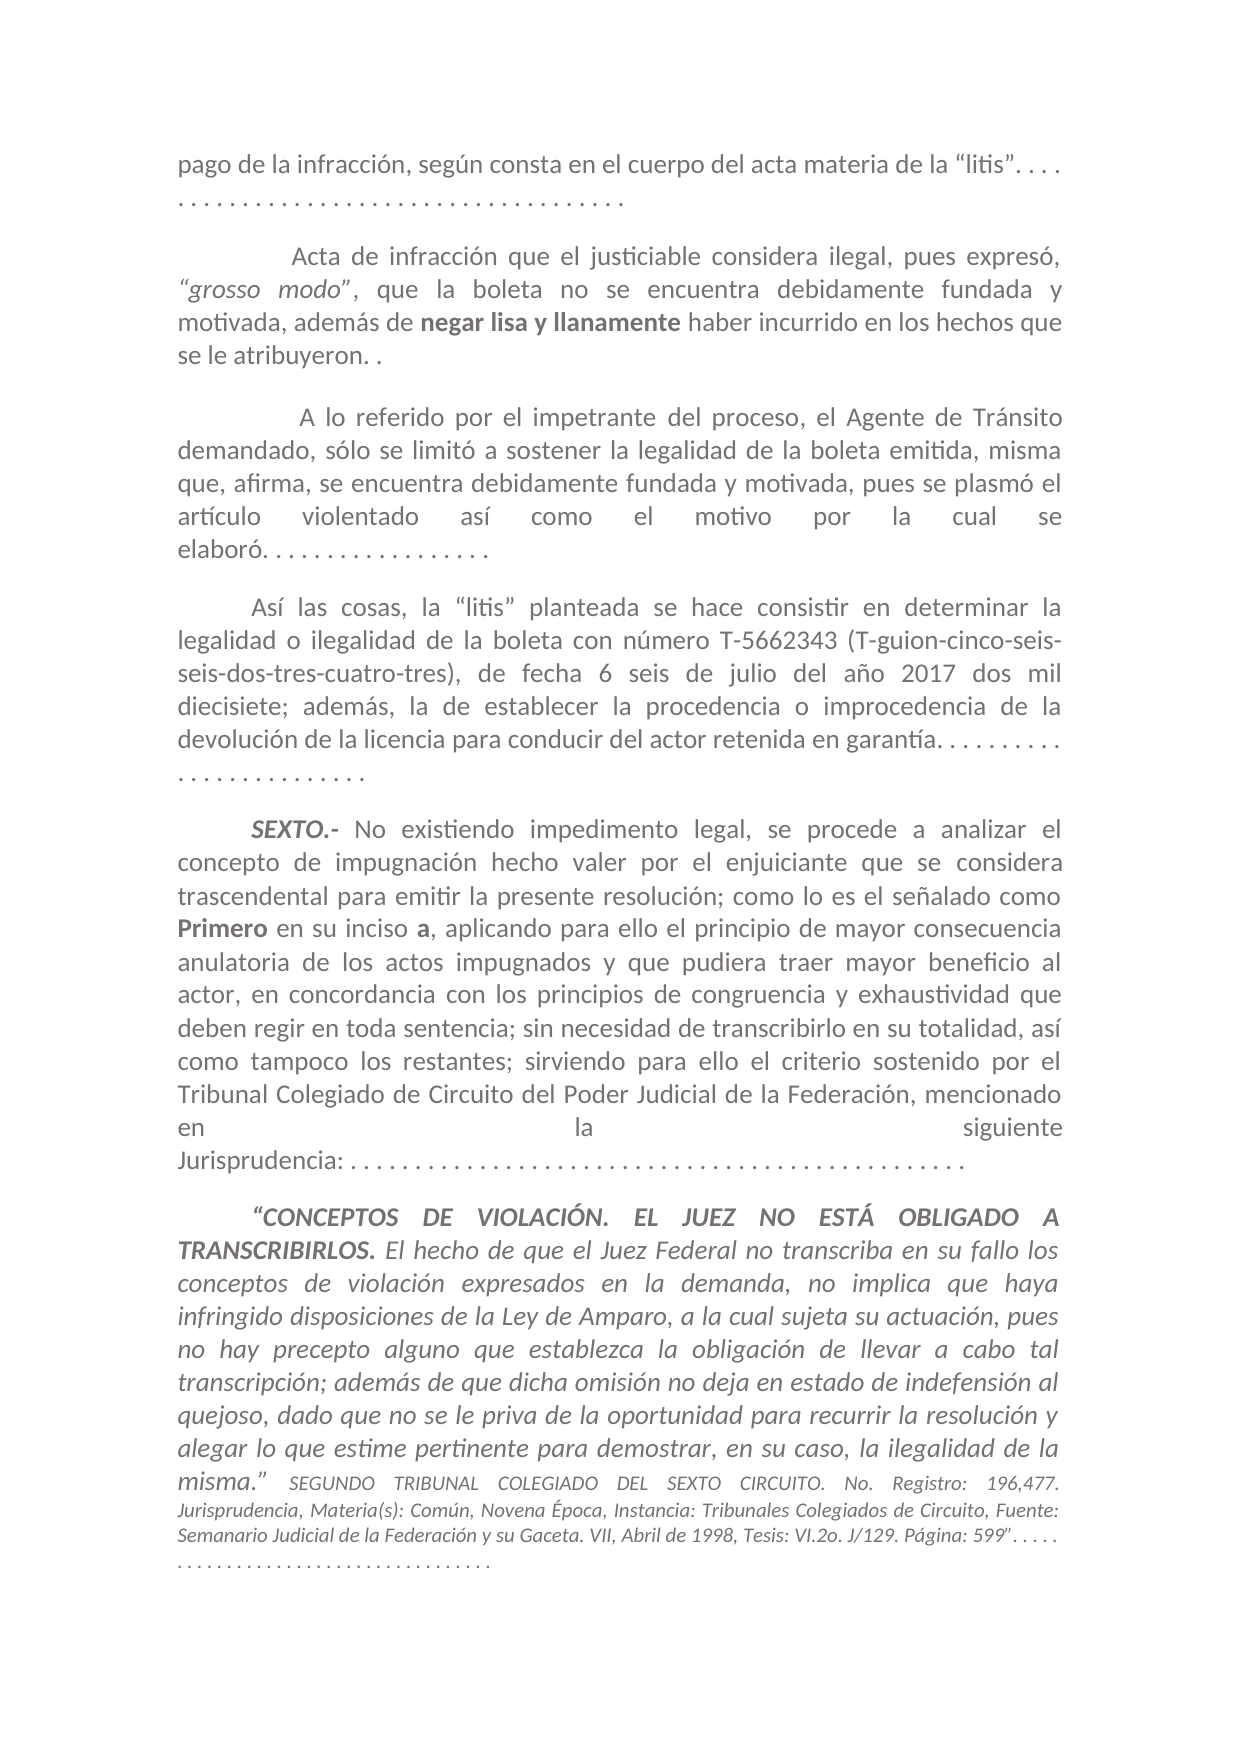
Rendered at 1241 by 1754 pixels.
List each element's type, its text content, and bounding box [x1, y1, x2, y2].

text Así las cosas, la “litis” planteada se hace consistir en determinar la legalidad o ilegalidad de la boleta con número T-5662343 (T-guion-cinco-seis-seis-dos-tres-cuatro-tres), de fecha 6 seis de julio del año 2017 dos mil diecisiete; además, la de establecer la procedencia o improcedencia de la devolución de la licencia para conducir del actor retenida en garantía. . . . . . . . . . . . . . . . . . . . . . . . . [177, 590, 1063, 788]
text SEXTO.- No existiendo impedimento legal, se procede a analizar el concepto de impugnación hecho valer por el enjuiciante que se considera trascendental para emitir la presente resolución; como lo es el señalado como Primero en su inciso a, aplicando para ello el principio de mayor consecuencia anulatoria de los actos impugnados y que pudiera traer mayor beneficio al actor, en concordancia con los principios de congruencia y exhaustividad que deben regir en toda sentencia; sin necesidad de transcribirlo en su totalidad, así como tampoco los restantes; sirviendo para ello el criterio sostenido por el Tribunal Colegiado de Circuito del Poder Judicial de la Federación, mencionado en la siguiente Jurisprudencia: . . . . . . . . . . . . . . . . . . . . . . . . . . . . . . . . . . . . . . . . . . . . . . . . [177, 813, 1063, 1176]
text A lo referido por el impetrante del proceso, el Agente de Tránsito demandado, sólo se limitó a sostener la legalidad de la boleta emitida, misma que, afirma, se encuentra debidamente fundada y motivada, pues se plasmó el artículo violentado así como el motivo por la cual se elaboró. . . . . . . . . . . . . . . . . . [177, 400, 1063, 565]
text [177, 148, 1063, 214]
text Acta de infracción que el justiciable considera ilegal, pues expresó, “grosso modo”, que la boleta no se encuentra debidamente fundada y motivada, además de negar lisa y llanamente haber incurrido en los hechos que se le atribuyeron. . [177, 239, 1063, 371]
text “CONCEPTOS DE VIOLACIÓN. EL JUEZ NO ESTÁ OBLIGADO A TRANSCRIBIRLOS. El hecho de que el Juez Federal no transcriba en su fallo los conceptos de violación expresados en la demanda, no implica que haya infringido disposiciones de la Ley de Amparo, a la cual sujeta su actuación, pues no hay precepto alguno que establezca la obligación de llevar a cabo tal transcripción; además de que dicha omisión no deja en estado de indefensión al quejoso, dado que no se le priva de la oportunidad para recurrir la resolución y alegar lo que estime pertinente para demostrar, en su caso, la ilegalidad de la misma.” SEGUNDO TRIBUNAL COLEGIADO DEL SEXTO CIRCUITO. No. Registro: 196,477. Jurisprudencia, Materia(s): Común, Novena Época, Instancia: Tribunales Colegiados de Circuito, Fuente: Semanario Judicial de la Federación y su Gaceta. VII, Abril de 1998, Tesis: VI.2o. J/129. Página: 599”. . . . . . . . . . . . . . . . . . . . . . . . . . . . . . . . . . . . . [177, 1200, 1063, 1573]
